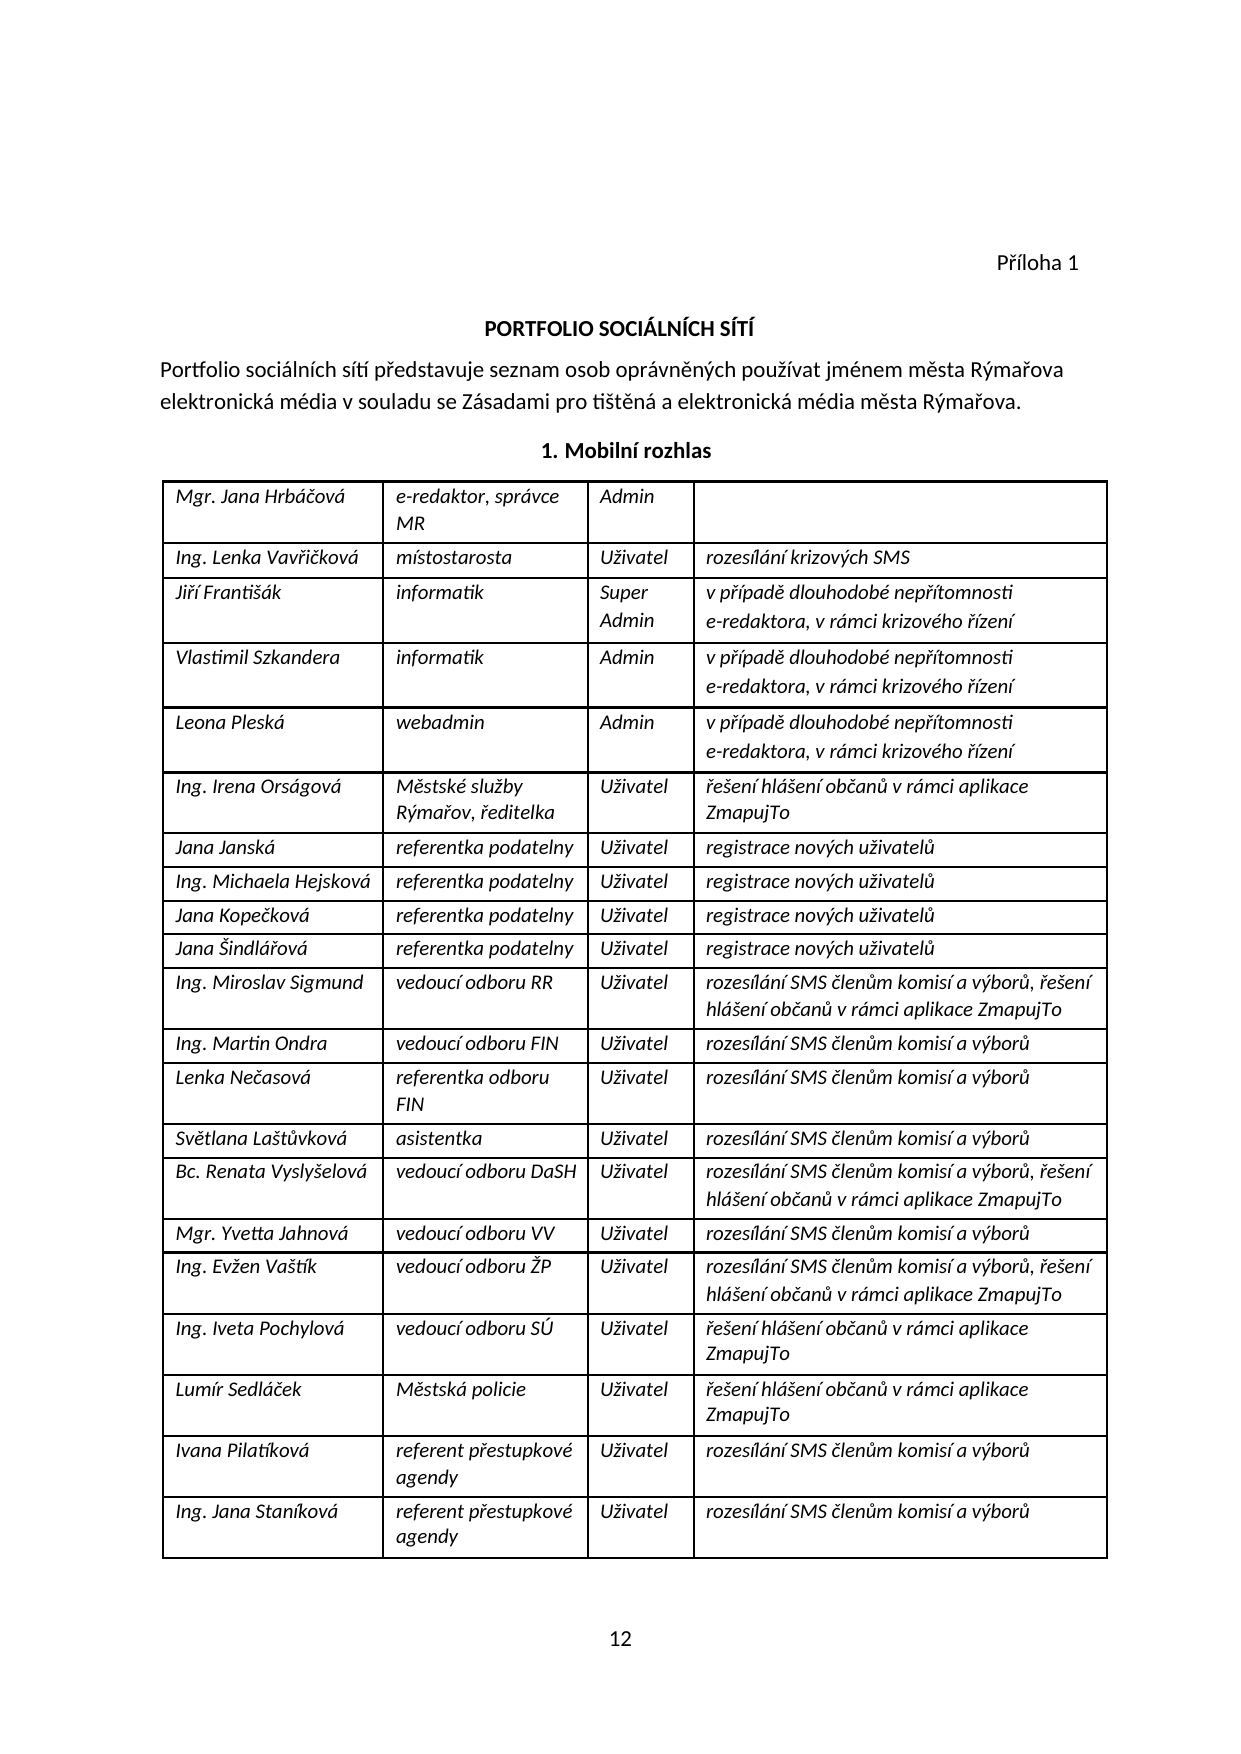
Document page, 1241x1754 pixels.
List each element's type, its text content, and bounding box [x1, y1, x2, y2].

table_cell Uživatel [589, 1437, 693, 1496]
table_cell Uživatel [589, 935, 693, 967]
table_cell Uživatel [589, 1376, 693, 1435]
table_cell Ing. Miroslav Sigmund [164, 969, 382, 1028]
table_cell rozesílání SMS členům komisí a výborů, řešení hlášení občanů v rámci aplikace ZmapujTo [695, 969, 1106, 1028]
table_cell registrace nových uživatelů [695, 868, 1106, 900]
table_cell webadmin [384, 709, 587, 771]
table_cell Bc. Renata Vyslyšelová [164, 1159, 382, 1218]
table_cell registrace nových uživatelů [695, 935, 1106, 967]
table_cell Městské služby Rýmařov, ředitelka [384, 774, 587, 832]
table_cell informatik [384, 579, 587, 642]
table_cell místostarosta [384, 544, 587, 577]
table_cell Ing. Lenka Vavřičková [164, 544, 382, 577]
table_header [695, 483, 1106, 542]
table_cell Mgr. Yvetta Jahnová [164, 1220, 382, 1251]
table_cell Jana Janská [164, 834, 382, 866]
subtitle Mobilní rozhlas [159, 436, 1093, 464]
table_cell Ing. Evžen Vaštík [164, 1254, 382, 1312]
table_cell Uživatel [589, 774, 693, 832]
table_cell Jana Šindlářová [164, 935, 382, 967]
table_cell Uživatel [589, 1125, 693, 1157]
table_cell řešení hlášení občanů v rámci aplikace ZmapujTo [695, 1315, 1106, 1374]
table_cell referentka podatelny [384, 868, 587, 900]
table_cell vedoucí odboru SÚ [384, 1315, 587, 1374]
table_cell registrace nových uživatelů [695, 834, 1106, 866]
table_cell Ing. Martin Ondra [164, 1030, 382, 1062]
table_cell registrace nových uživatelů [695, 902, 1106, 933]
table_cell vedoucí odboru VV [384, 1220, 587, 1251]
table_cell rozesílání SMS členům komisí a výborů [695, 1030, 1106, 1062]
table_cell Ing. Iveta Pochylová [164, 1315, 382, 1374]
table_cell rozesílání SMS členům komisí a výborů [695, 1437, 1106, 1496]
table_cell v případě dlouhodobé nepřítomnosti e-redaktora, v rámci krizového řízení [695, 709, 1106, 771]
table_cell referent přestupkové agendy [384, 1498, 587, 1557]
table_cell Uživatel [589, 1220, 693, 1251]
table_cell Uživatel [589, 1030, 693, 1062]
table_header e-redaktor, správce MR [384, 483, 587, 542]
table_cell Městská policie [384, 1376, 587, 1435]
table_cell rozesílání SMS členům komisí a výborů, řešení hlášení občanů v rámci aplikace ZmapujTo [695, 1159, 1106, 1218]
table_cell Uživatel [589, 1498, 693, 1557]
table_cell rozesílání SMS členům komisí a výborů, řešení hlášení občanů v rámci aplikace ZmapujTo [695, 1254, 1106, 1312]
subtitle PORTFOLIO SOCIÁLNÍCH SÍTÍ [202, 314, 1036, 342]
table_cell řešení hlášení občanů v rámci aplikace ZmapujTo [695, 1376, 1106, 1435]
table_cell Uživatel [589, 1315, 693, 1374]
table_cell Uživatel [589, 902, 693, 933]
table_cell rozesílání SMS členům komisí a výborů [695, 1064, 1106, 1123]
table_cell Jiří Františák [164, 579, 382, 642]
table_cell rozesílání krizových SMS [695, 544, 1106, 577]
table_cell Uživatel [589, 969, 693, 1028]
table_cell Vlastimil Szkandera [164, 644, 382, 706]
table_cell vedoucí odboru DaSH [384, 1159, 587, 1218]
table_cell rozesílání SMS členům komisí a výborů [695, 1220, 1106, 1251]
table_cell Jana Kopečková [164, 902, 382, 933]
table_cell Uživatel [589, 834, 693, 866]
table_cell referentka podatelny [384, 902, 587, 933]
text Portfolio sociálních sítí představuje seznam osob oprávněných používat jménem města Rýmařova elektronická média v souladu se Zásadami pro tištěná a elektronická média města Rýmařova. [160, 355, 1093, 415]
table_cell informatik [384, 644, 587, 706]
table_cell Ing. Jana Staníková [164, 1498, 382, 1557]
table_cell Admin [589, 709, 693, 771]
table_cell Ing. Michaela Hejsková [164, 868, 382, 900]
table_cell vedoucí odboru RR [384, 969, 587, 1028]
table_cell Uživatel [589, 1064, 693, 1123]
table_cell referentka podatelny [384, 935, 587, 967]
table_cell referentka odboru FIN [384, 1064, 587, 1123]
table_cell Ing. Irena Orságová [164, 774, 382, 832]
table_cell Uživatel [589, 544, 693, 577]
table_cell v případě dlouhodobé nepřítomnosti e-redaktora, v rámci krizového řízení [695, 644, 1106, 706]
table_cell Leona Pleská [164, 709, 382, 771]
table_cell Uživatel [589, 1159, 693, 1218]
table_cell rozesílání SMS členům komisí a výborů [695, 1498, 1106, 1557]
table_cell asistentka [384, 1125, 587, 1157]
table_cell v případě dlouhodobé nepřítomnosti e-redaktora, v rámci krizového řízení [695, 579, 1106, 642]
table_header Admin [589, 483, 693, 542]
table_header Mgr. Jana Hrbáčová [164, 483, 382, 542]
table_cell referentka podatelny [384, 834, 587, 866]
table_cell Uživatel [589, 1254, 693, 1312]
table_cell Světlana Laštůvková [164, 1125, 382, 1157]
table_cell vedoucí odboru FIN [384, 1030, 587, 1062]
table_cell Ivana Pilatíková [164, 1437, 382, 1496]
table_cell Lumír Sedláček [164, 1376, 382, 1435]
table_cell referent přestupkové agendy [384, 1437, 587, 1496]
table_cell rozesílání SMS členům komisí a výborů [695, 1125, 1106, 1157]
table_cell vedoucí odboru ŽP [384, 1254, 587, 1312]
table_cell Admin [589, 644, 693, 706]
text Příloha 1 [148, 248, 1079, 276]
table_cell Uživatel [589, 868, 693, 900]
table_cell Lenka Nečasová [164, 1064, 382, 1123]
table_cell řešení hlášení občanů v rámci aplikace ZmapujTo [695, 774, 1106, 832]
table_cell Super Admin [589, 579, 693, 642]
